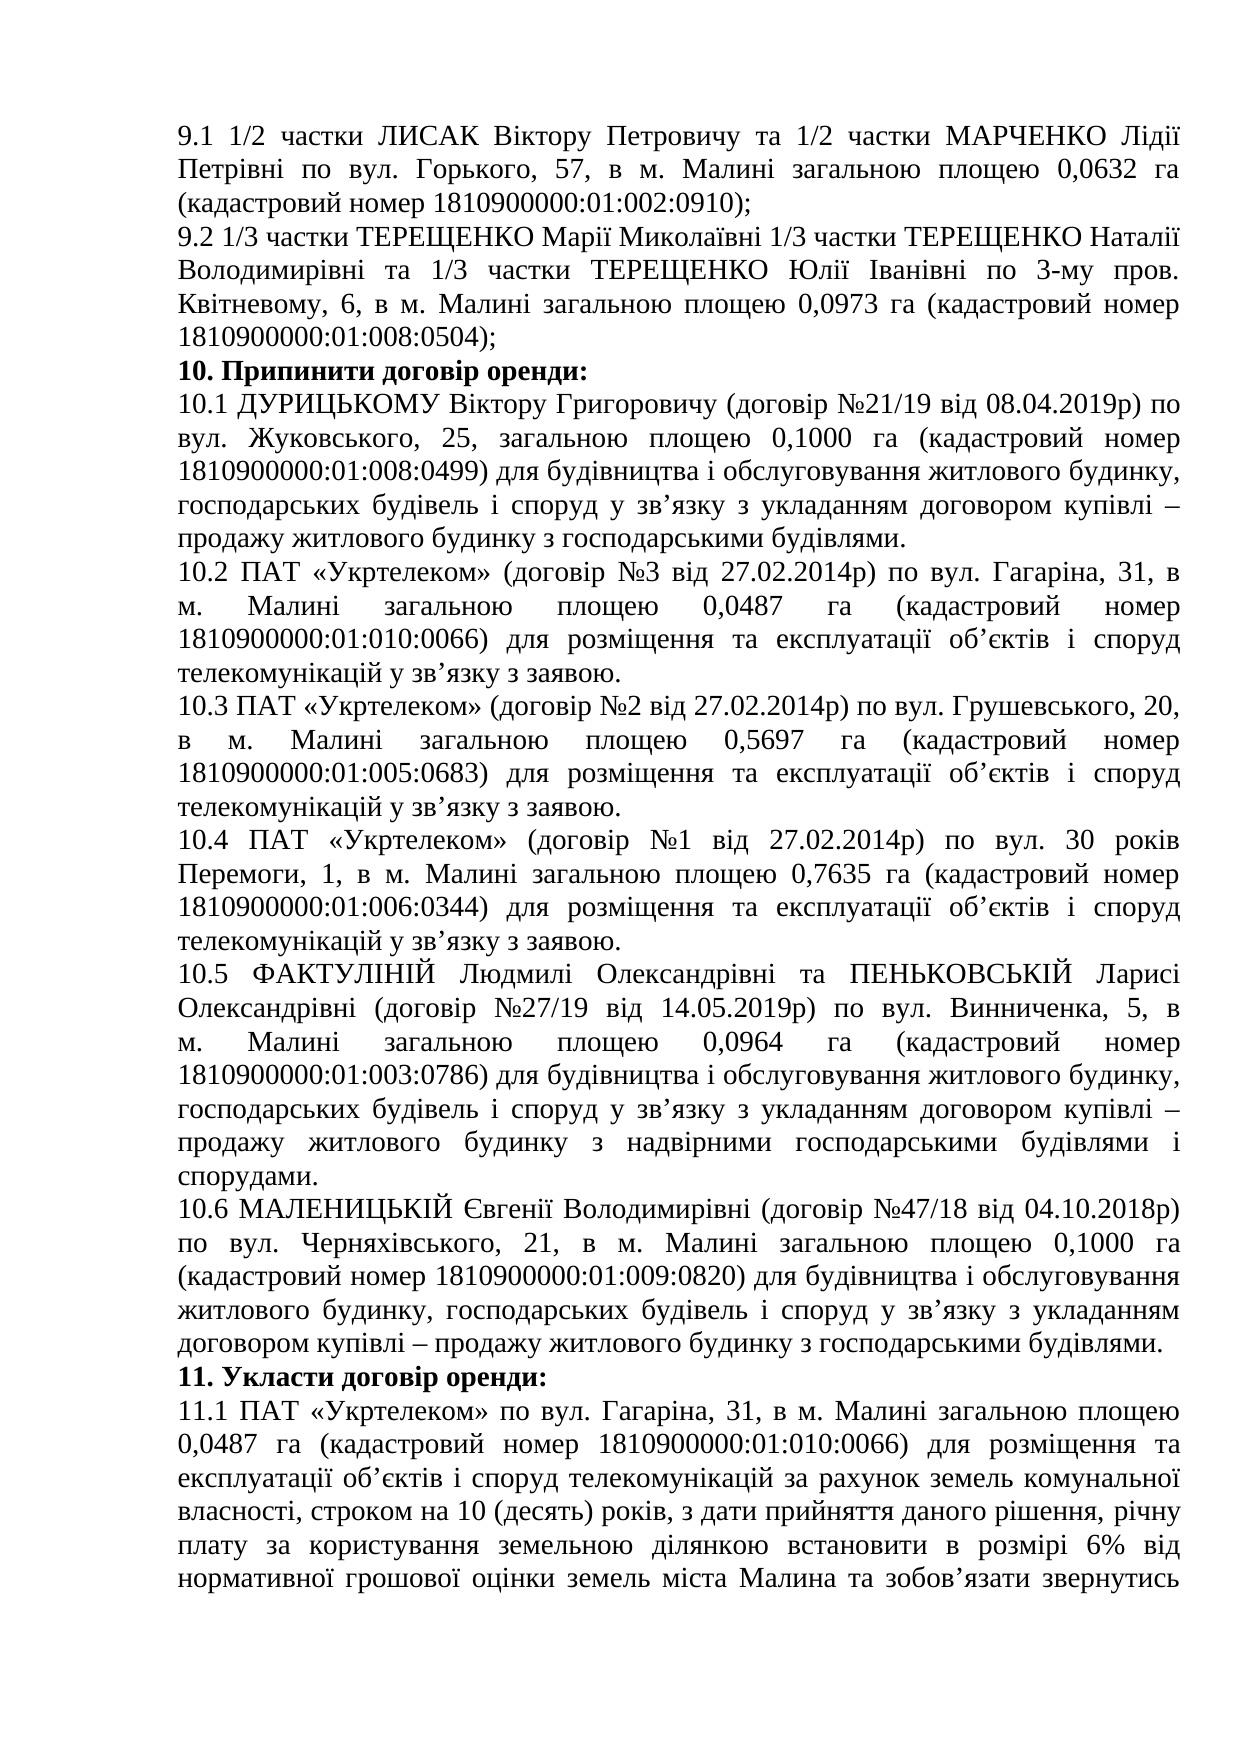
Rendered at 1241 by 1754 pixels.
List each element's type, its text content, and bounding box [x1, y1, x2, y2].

text 10. Припинити договір оренди: [177, 353, 1181, 386]
text 10.3 ПАТ «Укртелеком» (договір №2 від 27.02.2014р) по вул. Грушевського, 20, в м. Малині загальною площею 0,5697 га (кадастровий номер 1810900000:01:005:0683) для розміщення та експлуатації об’єктів і споруд телекомунікацій у зв’язку з заявою. [177, 688, 1181, 822]
text 9.1 1/2 частки ЛИСАК Віктору Петровичу та 1/2 частки МАРЧЕНКО Лідії Петрівні по вул. Горького, 57, в м. Малині загальною площею 0,0632 га (кадастровий номер 1810900000:01:002:0910); [177, 118, 1181, 219]
text 9.2 1/3 частки ТЕРЕЩЕНКО Марії Миколаївні 1/3 частки ТЕРЕЩЕНКО Наталії Володимирівні та 1/3 частки ТЕРЕЩЕНКО Юлії Іванівні по 3-му пров. Квітневому, 6, в м. Малині загальною площею 0,0973 га (кадастровий номер 1810900000:01:008:0504); [177, 219, 1181, 353]
text 11. Укласти договір оренди: [177, 1359, 1181, 1393]
text 10.5 ФАКТУЛІНІЙ Людмилі Олександрівні та ПЕНЬКОВСЬКІЙ Ларисі Олександрівні (договір №27/19 від 14.05.2019р) по вул. Винниченка, 5, в м. Малині загальною площею 0,0964 га (кадастровий номер 1810900000:01:003:0786) для будівництва і обслуговування житлового будинку, господарських будівель і споруд у зв’язку з укладанням договором купівлі – продажу житлового будинку з надвірними господарськими будівлями і спорудами. [177, 957, 1181, 1191]
text 10.4 ПАТ «Укртелеком» (договір №1 від 27.02.2014р) по вул. 30 років Перемоги, 1, в м. Малині загальною площею 0,7635 га (кадастровий номер 1810900000:01:006:0344) для розміщення та експлуатації об’єктів і споруд телекомунікацій у зв’язку з заявою. [177, 822, 1181, 957]
text 10.6 МАЛЕНИЦЬКІЙ Євгенії Володимирівні (договір №47/18 від 04.10.2018р) по вул. Черняхівського, 21, в м. Малині загальною площею 0,1000 га (кадастровий номер 1810900000:01:009:0820) для будівництва і обслуговування житлового будинку, господарських будівель і споруд у зв’язку з укладанням договором купівлі – продажу житлового будинку з господарськими будівлями. [177, 1191, 1181, 1359]
text 10.2 ПАТ «Укртелеком» (договір №3 від 27.02.2014р) по вул. Гагаріна, 31, в м. Малині загальною площею 0,0487 га (кадастровий номер 1810900000:01:010:0066) для розміщення та експлуатації об’єктів і споруд телекомунікацій у зв’язку з заявою. [177, 554, 1181, 688]
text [177, 1393, 1181, 1594]
text 10.1 ДУРИЦЬКОМУ Віктору Григоровичу (договір №21/19 від 08.04.2019р) по вул. Жуковського, 25, загальною площею 0,1000 га (кадастровий номер 1810900000:01:008:0499) для будівництва і обслуговування житлового будинку, господарських будівель і споруд у зв’язку з укладанням договором купівлі – продажу житлового будинку з господарськими будівлями. [177, 386, 1181, 554]
